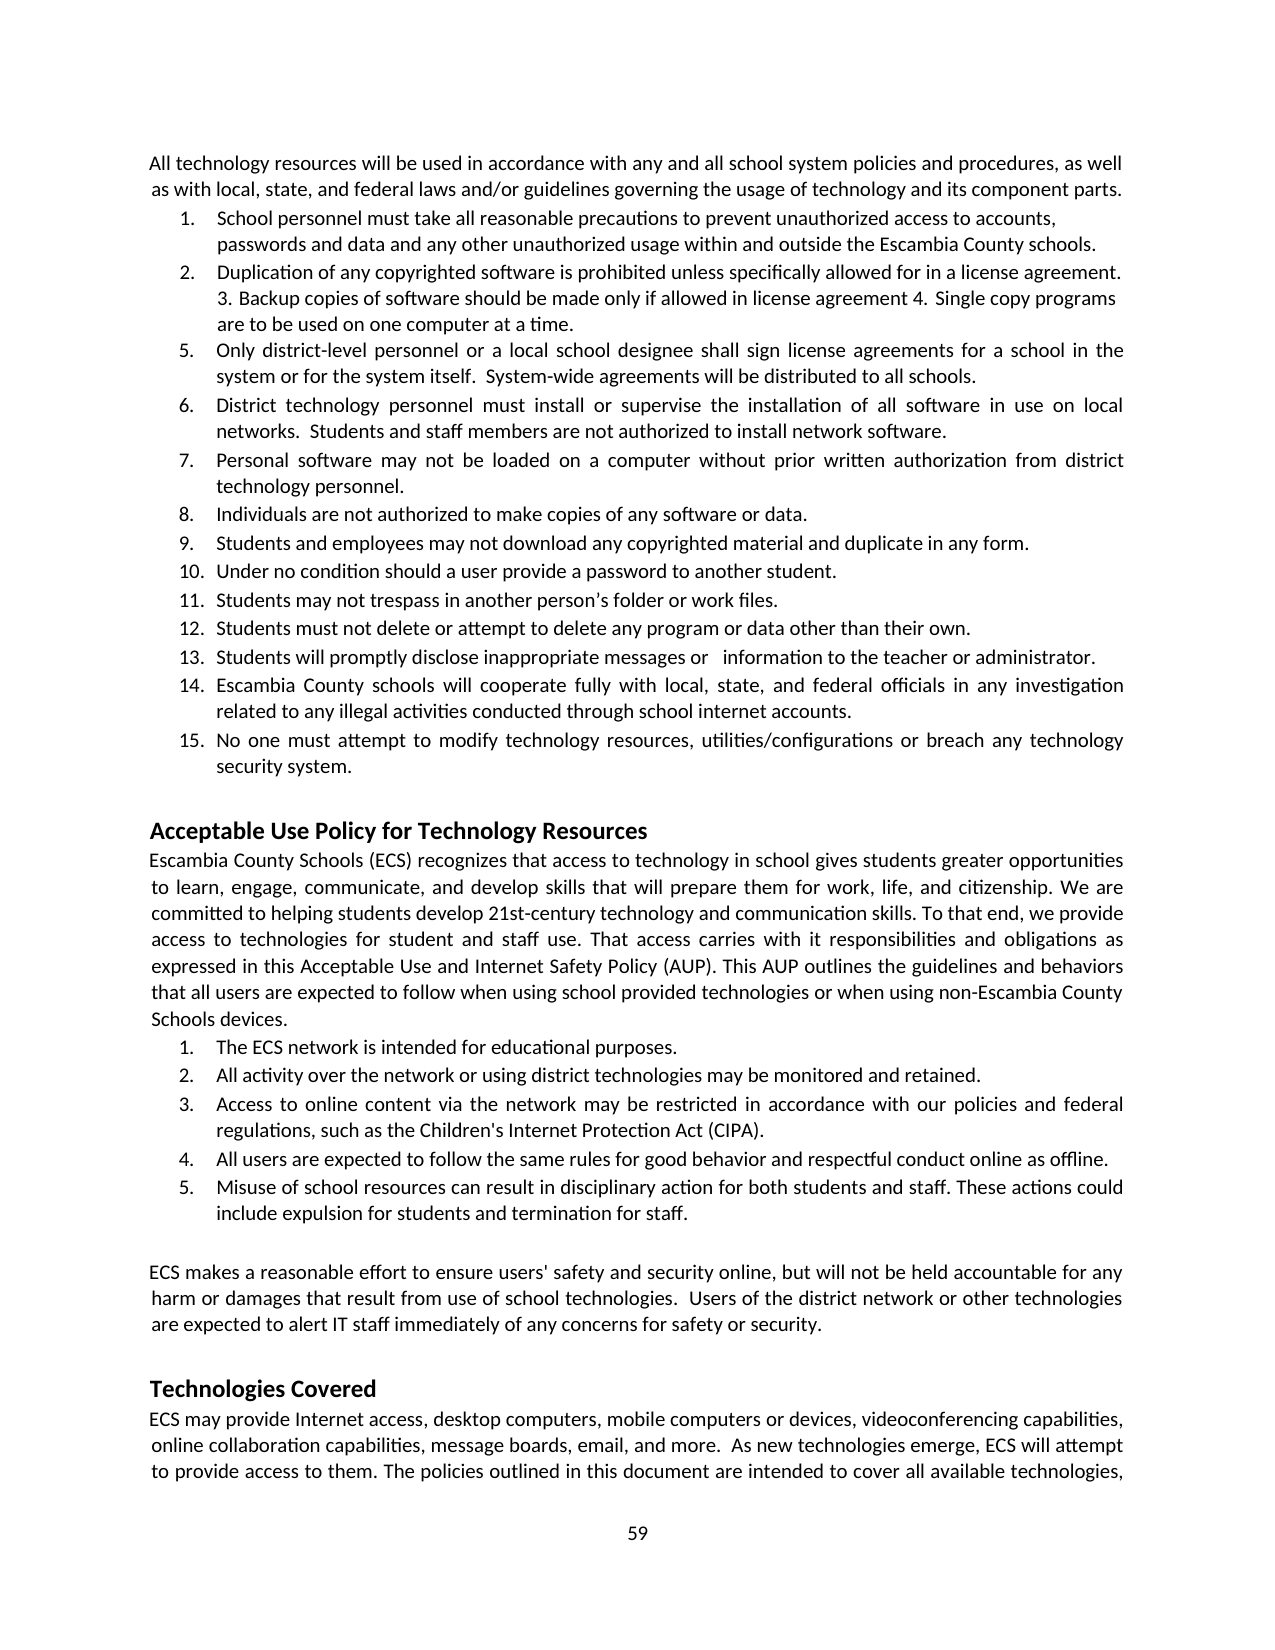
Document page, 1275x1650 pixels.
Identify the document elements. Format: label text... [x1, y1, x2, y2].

list Escambia County schools will cooperate fully with local, state, and federal officials in any investigation related to any illegal activities conducted through school internet accounts. [178, 672, 1125, 724]
text All technology resources will be used in accordance with any and all school system policies and procedures, as well as with local, state, and federal laws and/or guidelines governing the usage of technology and its component parts. [149, 150, 1125, 202]
subtitle Acceptable Use Policy for Technology Resources [149, 815, 1125, 846]
list Students must not delete or attempt to delete any program or data other than their own. [178, 615, 1125, 641]
list Under no condition should a user provide a password to another student. [178, 558, 1125, 584]
subtitle Technologies Covered [149, 1374, 1125, 1404]
text Escambia County Schools (ECS) recognizes that access to technology in school gives students greater opportunities to learn, engage, communicate, and develop skills that will prepare them for work, life, and citizenship. We are committed to helping students develop 21st-century technology and communication skills. To that end, we provide access to technologies for student and staff use. That access carries with it responsibilities and obligations as expressed in this Acceptable Use and Internet Safety Policy (AUP). This AUP outlines the guidelines and behaviors that all users are expected to follow when using school provided technologies or when using non-Escambia County Schools devices. [149, 848, 1125, 1031]
list School personnel must take all reasonable precautions to prevent unauthorized access to accounts, passwords and data and any other unauthorized usage within and outside the Escambia County schools. [179, 205, 1125, 257]
list Duplication of any copyrighted software is prohibited unless specifically allowed for in a license agreement. 3. Backup copies of software should be made only if allowed in license agreement 4. Single copy programs are to be used on one computer at a time. [179, 259, 1125, 337]
list All users are expected to follow the same rules for good behavior and respectful conduct online as offline. [178, 1146, 1125, 1171]
list All activity over the network or using district technologies may be monitored and retained. [178, 1063, 1125, 1088]
text ECS makes a reasonable effort to ensure users' safety and security online, but will not be held accountable for any harm or damages that result from use of school technologies. Users of the district network or other technologies are expected to alert IT staff immediately of any concerns for safety or security. [149, 1259, 1125, 1337]
list District technology personnel must install or supervise the installation of all software in use on local networks. Students and staff members are not authorized to install network software. [178, 392, 1125, 444]
list Students may not trespass in another person’s folder or work files. [178, 587, 1125, 612]
list Students will promptly disclose inappropriate messages or information to the teacher or administrator. [178, 644, 1125, 669]
list Students and employees may not download any copyrighted material and duplicate in any form. [178, 530, 1125, 556]
list The ECS network is intended for educational purposes. [178, 1034, 1125, 1059]
list Individuals are not authorized to make copies of any software or data. [178, 502, 1125, 527]
list Access to online content via the network may be restricted in accordance with our policies and federal regulations, such as the Children's Internet Protection Act (CIPA). [178, 1091, 1125, 1143]
list No one must attempt to modify technology resources, utilities/configurations or breach any technology security system. [178, 727, 1125, 779]
list Misuse of school resources can result in disciplinary action for both students and staff. These actions could include expulsion for students and termination for staff. [178, 1174, 1125, 1226]
list Personal software may not be loaded on a computer without prior written authorization from district technology personnel. [178, 447, 1125, 499]
list Only district-level personnel or a local school designee shall sign license agreements for a school in the system or for the system itself. System-wide agreements will be distributed to all schools. [178, 337, 1125, 389]
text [149, 1406, 1125, 1484]
